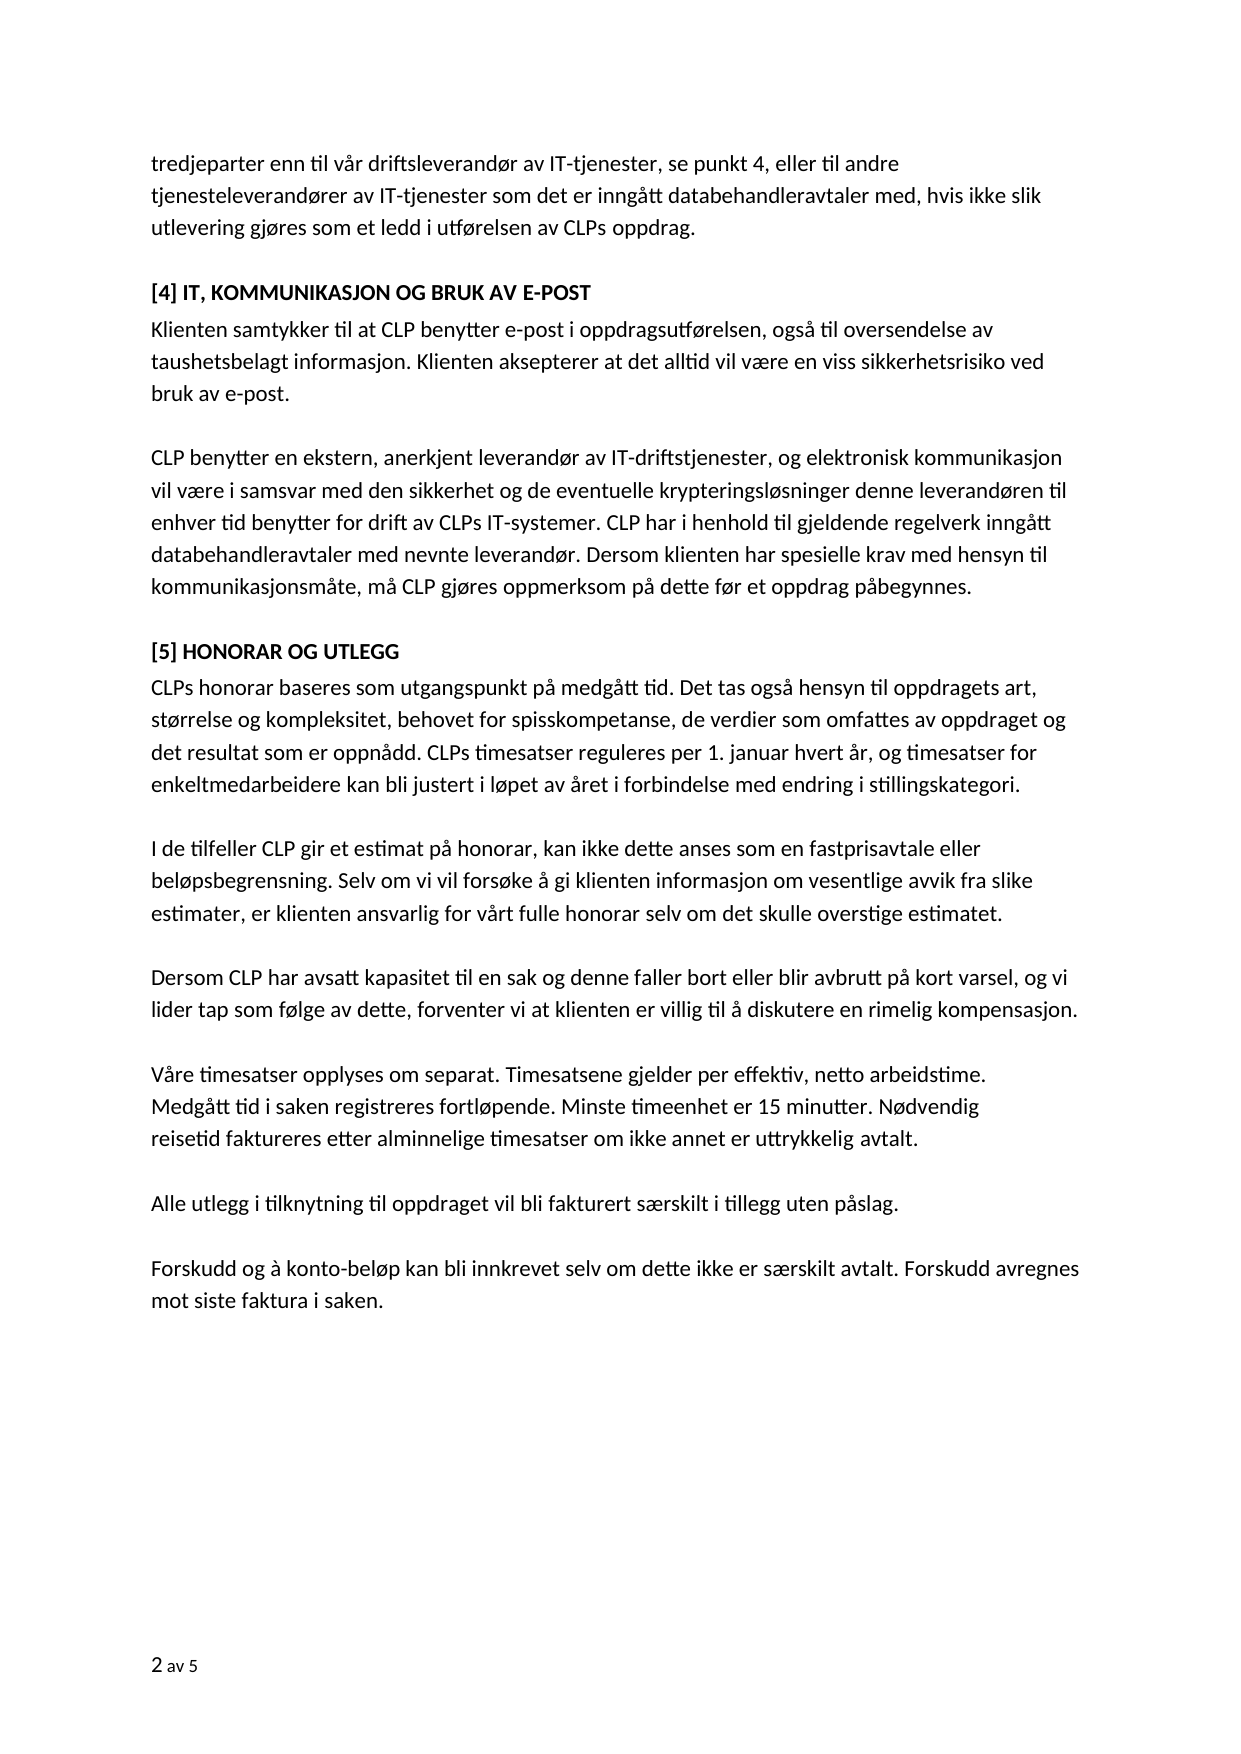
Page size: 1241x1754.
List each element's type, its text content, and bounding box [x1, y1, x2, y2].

text Våre timesatser opplyses om separat. Timesatsene gjelder per effektiv, netto arbeidstime. Medgått tid i saken registreres fortløpende. Minste timeenhet er 15 minutter. Nødvendig reisetid faktureres etter alminnelige timesatser om ikke annet er uttrykkelig avtalt. [151, 1060, 1051, 1152]
text Klienten samtykker til at CLP benytter e-post i oppdragsutførelsen, også til oversendelse av taushetsbelagt informasjon. Klienten aksepterer at det alltid vil være en viss sikkerhetsrisiko ved bruk av e-post. [151, 315, 1048, 407]
text CLPs honorar baseres som utgangspunkt på medgått tid. Det tas også hensyn til oppdragets art, størrelse og kompleksitet, behovet for spisskompetanse, de verdier som omfattes av oppdraget og det resultat som er oppnådd. CLPs timesatser reguleres per 1. januar hvert år, og timesatser for enkeltmedarbeidere kan bli justert i løpet av året i forbindelse med endring i stillingskategori. [151, 673, 1077, 798]
text Alle utlegg i tilknytning til oppdraget vil bli fakturert særskilt i tillegg uten påslag. [151, 1189, 1090, 1217]
text Dersom CLP har avsatt kapasitet til en sak og denne faller bort eller blir avbrutt på kort varsel, og vi lider tap som følge av dette, forventer vi at klienten er villig til å diskutere en rimelig kompensasjon. [151, 963, 1090, 1024]
text CLP benytter en ekstern, anerkjent leverandør av IT-driftstjenester, og elektronisk kommunikasjon vil være i samsvar med den sikkerhet og de eventuelle krypteringsløsninger denne leverandøren til enhver tid benytter for drift av CLPs IT-systemer. CLP har i henhold til gjeldende regelverk inngått databehandleravtaler med nevnte leverandør. Dersom klienten har spesielle krav med hensyn til kommunikasjonsmåte, må CLP gjøres oppmerksom på dette før et oppdrag påbegynnes. [151, 443, 1071, 600]
text I de tilfeller CLP gir et estimat på honorar, kan ikke dette anses som en fastprisavtale eller beløpsbegrensning. Selv om vi vil forsøke å gi klienten informasjon om vesentlige avvik fra slike estimater, er klienten ansvarlig for vårt fulle honorar selv om det skulle overstige estimatet. [151, 834, 1037, 927]
subtitle [5] HONORAR OG UTLEGG [151, 637, 1090, 665]
text Forskudd og à konto-beløp kan bli innkrevet selv om dette ikke er særskilt avtalt. Forskudd avregnes mot siste faktura i saken. [151, 1254, 1084, 1314]
text tredjeparter enn til vår driftsleverandør av IT-tjenester, se punkt 4, eller til andre tjenesteleverandører av IT-tjenester som det er inngått databehandleravtaler med, hvis ikke slik utlevering gjøres som et ledd i utførelsen av CLPs oppdrag. [151, 149, 1090, 241]
subtitle [4] IT, KOMMUNIKASJON OG BRUK AV E-POST [151, 278, 1090, 306]
